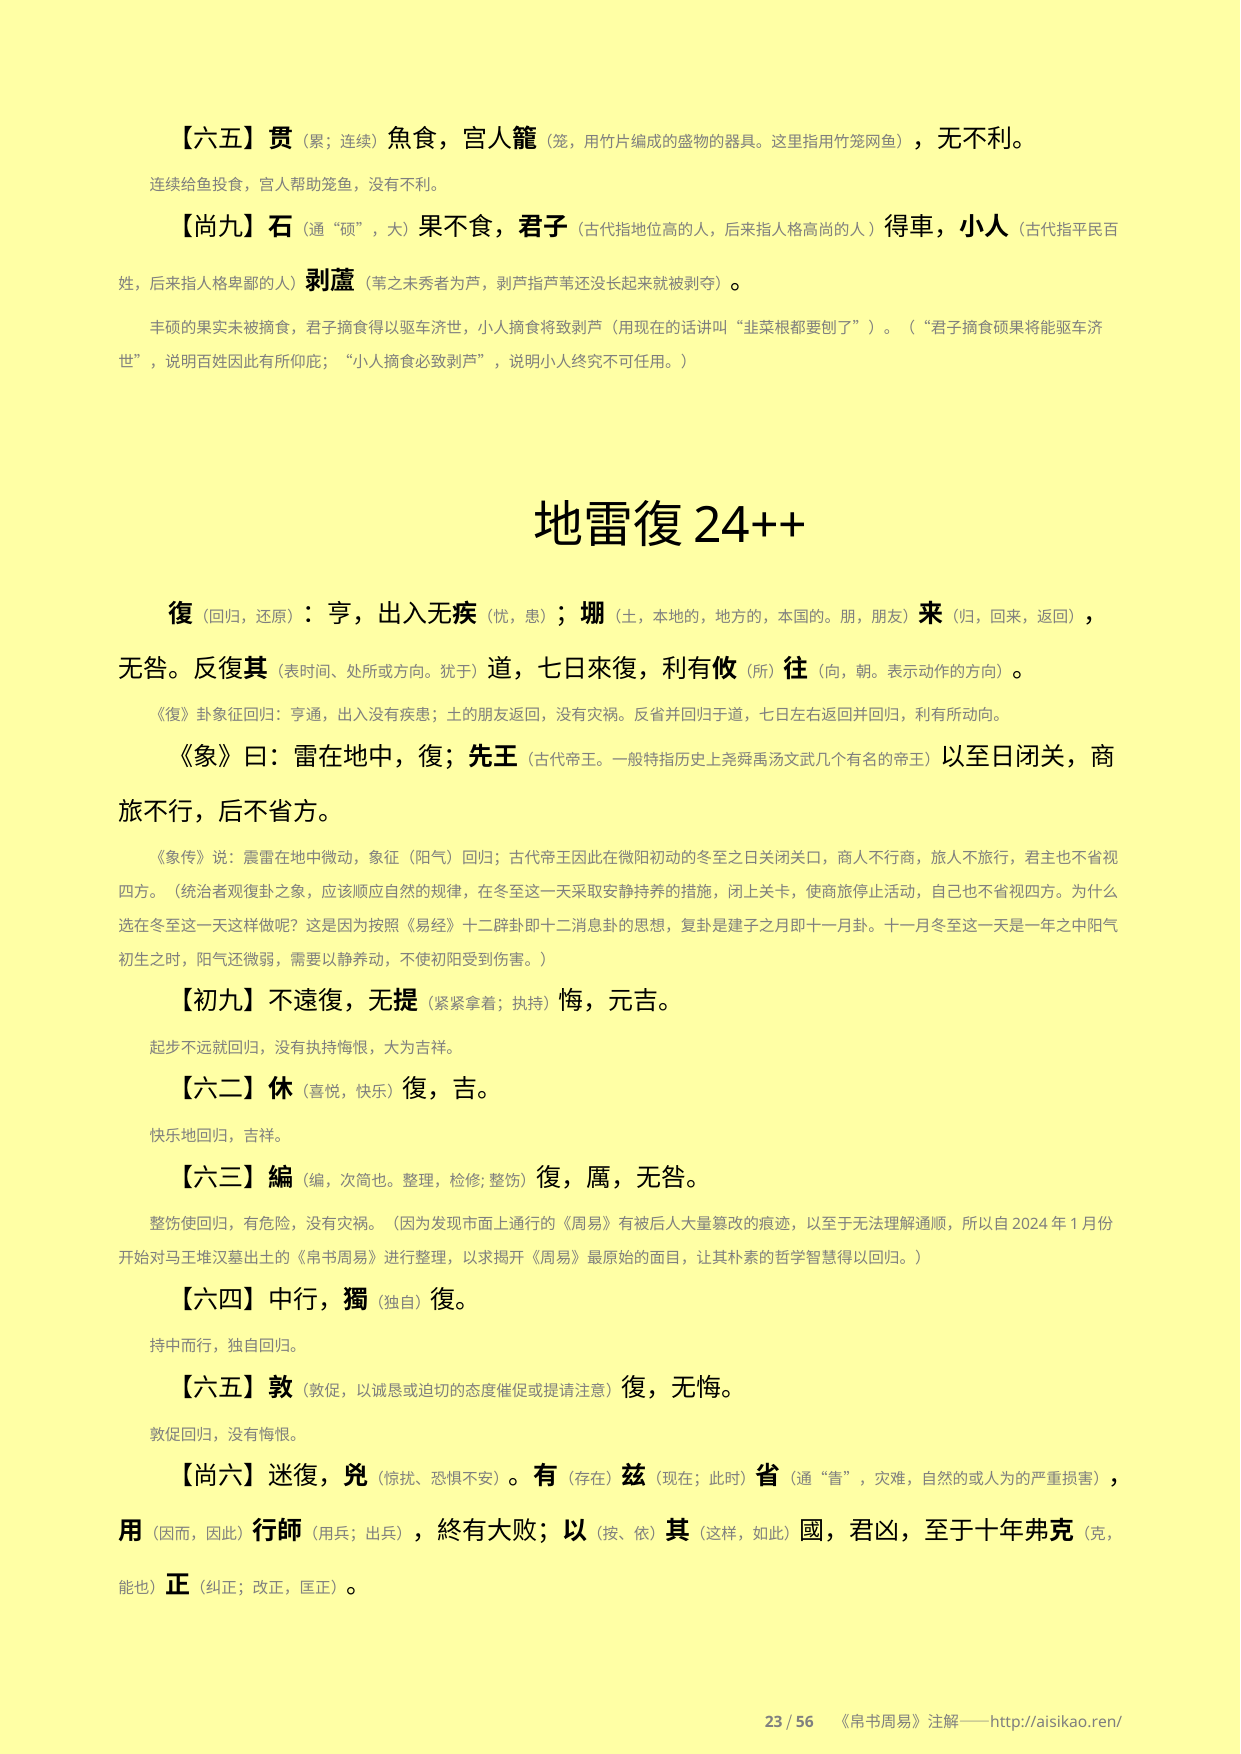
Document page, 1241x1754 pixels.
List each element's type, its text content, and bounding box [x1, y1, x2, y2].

text 【尚六】迷復，兇（惊扰、恐惧不安）。有（存在）兹（现在；此时）省（通“眚”，灾难，自然的或人为的严重损害），用（因而，因此）行師（用兵；出兵），終有大败；以（按、依）其（这样，如此）國，君凶，至于十年弗克（克，能也）正（纠正；改正，匡正）。 [118, 1456, 1122, 1601]
text 【初九】不遠復，无提（紧紧拿着；执持）悔，元吉。 [118, 981, 1122, 1017]
text 【六二】休（喜悦，快乐）復，吉。 [118, 1069, 1122, 1105]
text 持中而行，独自回归。 [118, 1334, 1122, 1356]
text 【六四】中行，獨（独自）復。 [118, 1279, 1122, 1316]
text 敦促回归，没有悔恨。 [118, 1422, 1122, 1444]
text 【六五】贯（累；连续）魚食，宫人籠（笼，用竹片编成的盛物的器具。这里指用竹笼网鱼），无不利。 [118, 118, 1122, 154]
text 快乐地回归，吉祥。 [118, 1123, 1122, 1146]
text 【六三】編（编，次简也。整理，检修; 整饬）復，厲，无咎。 [118, 1157, 1122, 1193]
text 【六五】敦（敦促，以诚恳或迫切的态度催促或提请注意）復，无悔。 [118, 1368, 1122, 1404]
text 《象传》说：震雷在地中微动，象征（阳气）回归；古代帝王因此在微阳初动的冬至之日关闭关口，商人不行商，旅人不旅行，君主也不省视四方。（统治者观復卦之象，应该顺应自然的规律，在冬至这一天采取安静持养的措施，闭上关卡，使商旅停止活动，自己也不省视四方。为什么选在冬至这一天这样做呢？这是因为按照《易经》十二辟卦即十二消息卦的思想，复卦是建子之月即十一月卦。十一月冬至这一天是一年之中阳气初生之时，阳气还微弱，需要以静养动，不使初阳受到伤害。） [118, 845, 1122, 969]
text 起步不远就回归，没有执持悔恨，大为吉祥。 [118, 1035, 1122, 1058]
text 《復》卦象征回归：亨通，出入没有疾患；土的朋友返回，没有灾祸。反省并回归于道，七日左右返回并回归，利有所动向。 [118, 703, 1122, 725]
text 丰硕的果实未被摘食，君子摘食得以驱车济世，小人摘食将致剥芦（用现在的话讲叫“韭菜根都要刨了”）。（“君子摘食硕果将能驱车济世”，说明百姓因此有所仰庇；“小人摘食必致剥芦”，说明小人终究不可任用。） [118, 315, 1122, 372]
text 復（回归，还原）：亨，出入无疾（忧，患）；堋（土，本地的，地方的，本国的。朋，朋友）来（归，回来，返回），无咎。反復其（表时间、处所或方向。犹于）道，七日來復，利有攸（所）往（向，朝。表示动作的方向）。 [118, 594, 1122, 684]
subtitle 地雷復24++ [118, 485, 1122, 558]
text 【尚九】石（通“硕”，大）果不食，君子（古代指地位高的人，后来指人格高尚的人 ）得車，小人（古代指平民百姓，后来指人格卑鄙的人）剥蘆（苇之未秀者为芦，剥芦指芦苇还没长起来就被剥夺）。 [118, 206, 1122, 297]
text 连续给鱼投食，宫人帮助笼鱼，没有不利。 [118, 172, 1122, 195]
text 《象》曰：雷在地中，復；先王（古代帝王。一般特指历史上尧舜禹汤文武几个有名的帝王）以至日闭关，商旅不行，后不省方。 [118, 737, 1122, 827]
text 整饬使回归，有危险，没有灾祸。（因为发现市面上通行的《周易》有被后人大量篡改的痕迹，以至于无法理解通顺，所以自2024年1月份开始对马王堆汉墓出土的《帛书周易》进行整理，以求揭开《周易》最原始的面目，让其朴素的哲学智慧得以回归。） [118, 1212, 1122, 1268]
